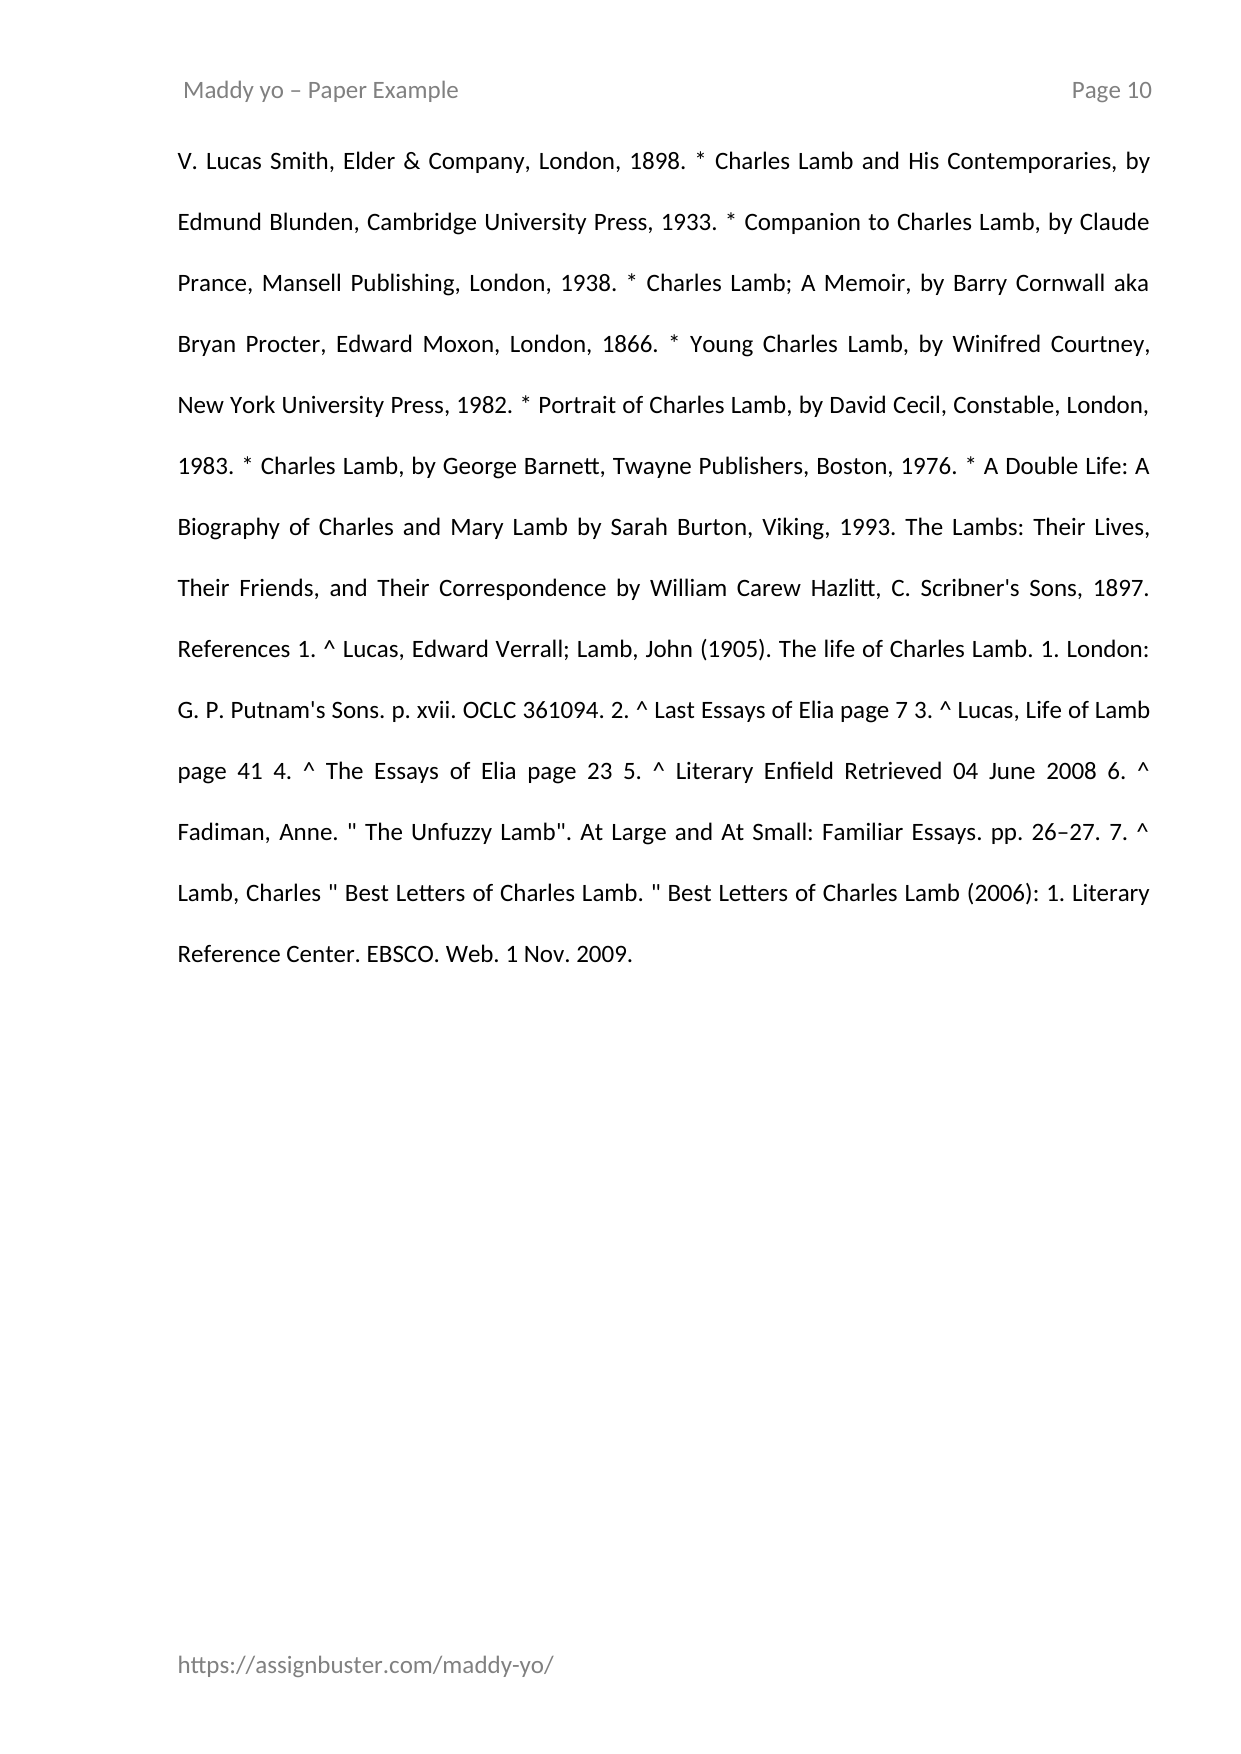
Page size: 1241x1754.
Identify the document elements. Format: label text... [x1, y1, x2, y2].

text V. Lucas Smith, Elder & Company, London, 1898. * Charles Lamb and His Contemporaries, by Edmund Blunden, Cambridge University Press, 1933. * Companion to Charles Lamb, by Claude Prance, Mansell Publishing, London, 1938. * Charles Lamb; A Memoir, by Barry Cornwall aka Bryan Procter, Edward Moxon, London, 1866. * Young Charles Lamb, by Winifred Courtney, New York University Press, 1982. * Portrait of Charles Lamb, by David Cecil, Constable, London, 1983. * Charles Lamb, by George Barnett, Twayne Publishers, Boston, 1976. * A Double Life: A Biography of Charles and Mary Lamb by Sarah Burton, Viking, 1993. The Lambs: Their Lives, Their Friends, and Their Correspondence by William Carew Hazlitt, C. Scribner's Sons, 1897. References 1. ^ Lucas, Edward Verrall; Lamb, John (1905). The life of Charles Lamb. 1. London: G. P. Putnam's Sons. p. xvii. OCLC 361094. 2. ^ Last Essays of Elia page 7 3. ^ Lucas, Life of Lamb page 41 4. ^ The Essays of Elia page 23 5. ^ Literary Enfield Retrieved 04 June 2008 6. ^ Fadiman, Anne. " The Unfuzzy Lamb". At Large and At Small: Familiar Essays. pp. 26–27. 7. ^ Lamb, Charles " Best Letters of Charles Lamb. " Best Letters of Charles Lamb (2006): 1. Literary Reference Center. EBSCO. Web. 1 Nov. 2009. [177, 145, 1152, 969]
